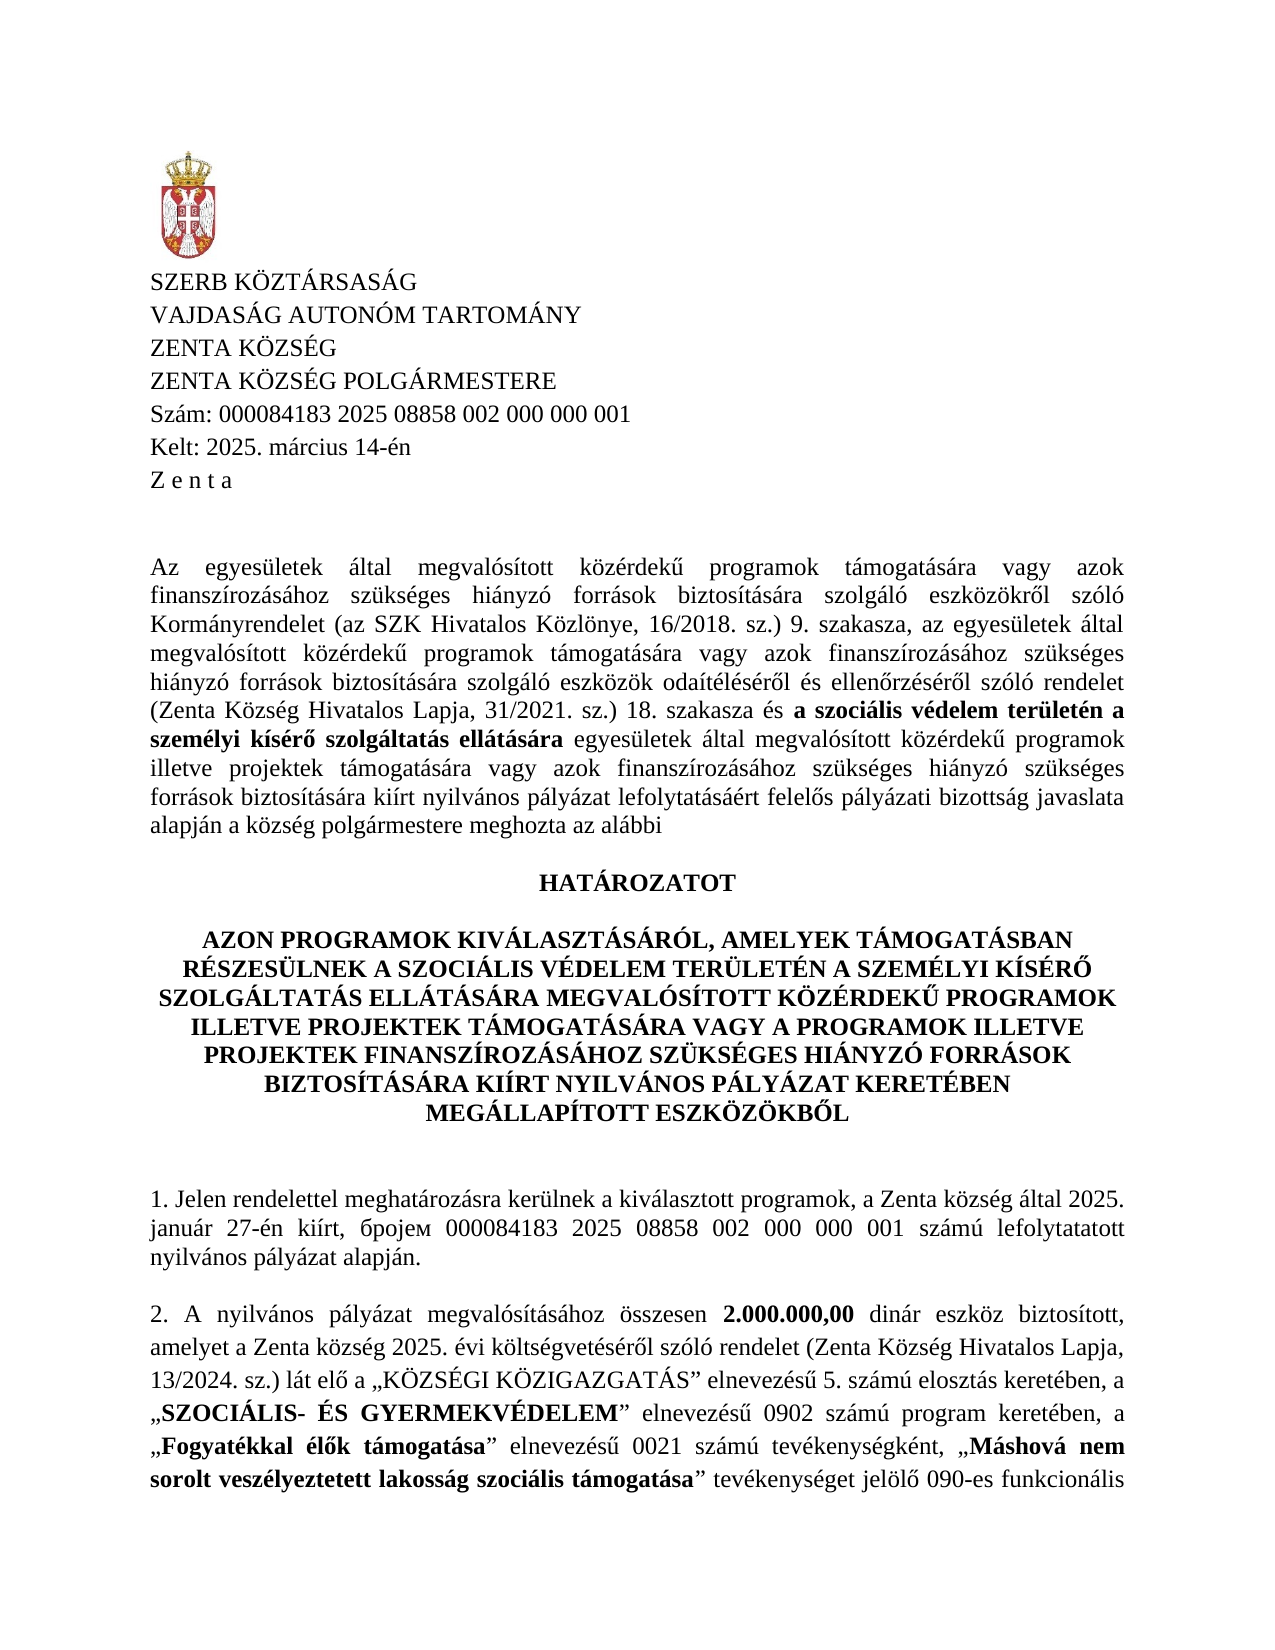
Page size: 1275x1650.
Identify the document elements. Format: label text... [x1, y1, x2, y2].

text Szám: 000084183 2025 08858 002 000 000 001 [150, 399, 1125, 427]
text SZERB KÖZTÁRSASÁG [150, 267, 1125, 295]
text HATÁROZATOT [150, 868, 1125, 897]
text Z e n t a [150, 465, 1125, 493]
text ZENTA KÖZSÉG [150, 333, 1125, 361]
text 1. Jelen rendelettel meghatározásra kerülnek a kiválasztott programok, a Zenta község által 2025. január 27-én kiírt, бројем 000084183 2025 08858 002 000 000 001 számú lefolytatatott nyilvános pályázat alapján. [150, 1184, 1125, 1270]
picture [150, 150, 226, 263]
text Az egyesületek által megvalósított közérdekű programok támogatására vagy azok finanszírozásához szükséges hiányzó források biztosítására szolgáló eszközökről szóló Kormányrendelet (az SZK Hivatalos Közlönye, 16/2018. sz.) 9. szakasza, az egyesületek által megvalósított közérdekű programok támogatására vagy azok finanszírozásához szükséges hiányzó források biztosítására szolgáló eszközök odaítéléséről és ellenőrzéséről szóló rendelet (Zenta Község Hivatalos Lapja, 31/2021. sz.) 18. szakasza és a szociális védelem területén a személyi kísérő szolgáltatás ellátására egyesületek által megvalósított közérdekű programok illetve projektek támogatására vagy azok finanszírozásához szükséges hiányzó szükséges források biztosítására kiírt nyilvános pályázat lefolytatásáért felelős pályázati bizottság javaslata alapján a község polgármestere meghozta az alábbi [150, 552, 1125, 839]
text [150, 1299, 1125, 1493]
text ZENTA KÖZSÉG POLGÁRMESTERE [150, 366, 1125, 394]
text Kelt: 2025. március 14-én [150, 432, 1125, 461]
text AZON PROGRAMOK KIVÁLASZTÁSÁRÓL, AMELYEK TÁMOGATÁSBAN RÉSZESÜLNEK A SZOCIÁLIS VÉDELEM TERÜLETÉN A SZEMÉLYI KÍSÉRŐ SZOLGÁLTATÁS ELLÁTÁSÁRA MEGVALÓSÍTOTT KÖZÉRDEKŰ PROGRAMOK ILLETVE PROJEKTEK TÁMOGATÁSÁRA VAGY A PROGRAMOK ILLETVE PROJEKTEK FINANSZÍROZÁSÁHOZ SZÜKSÉGES HIÁNYZÓ FORRÁSOK BIZTOSÍTÁSÁRA KIÍRT NYILVÁNOS PÁLYÁZAT KERETÉBEN MEGÁLLAPÍTOTT ESZKÖZÖKBŐL [150, 925, 1125, 1127]
text VAJDASÁG AUTONÓM TARTOMÁNY [150, 300, 1125, 328]
